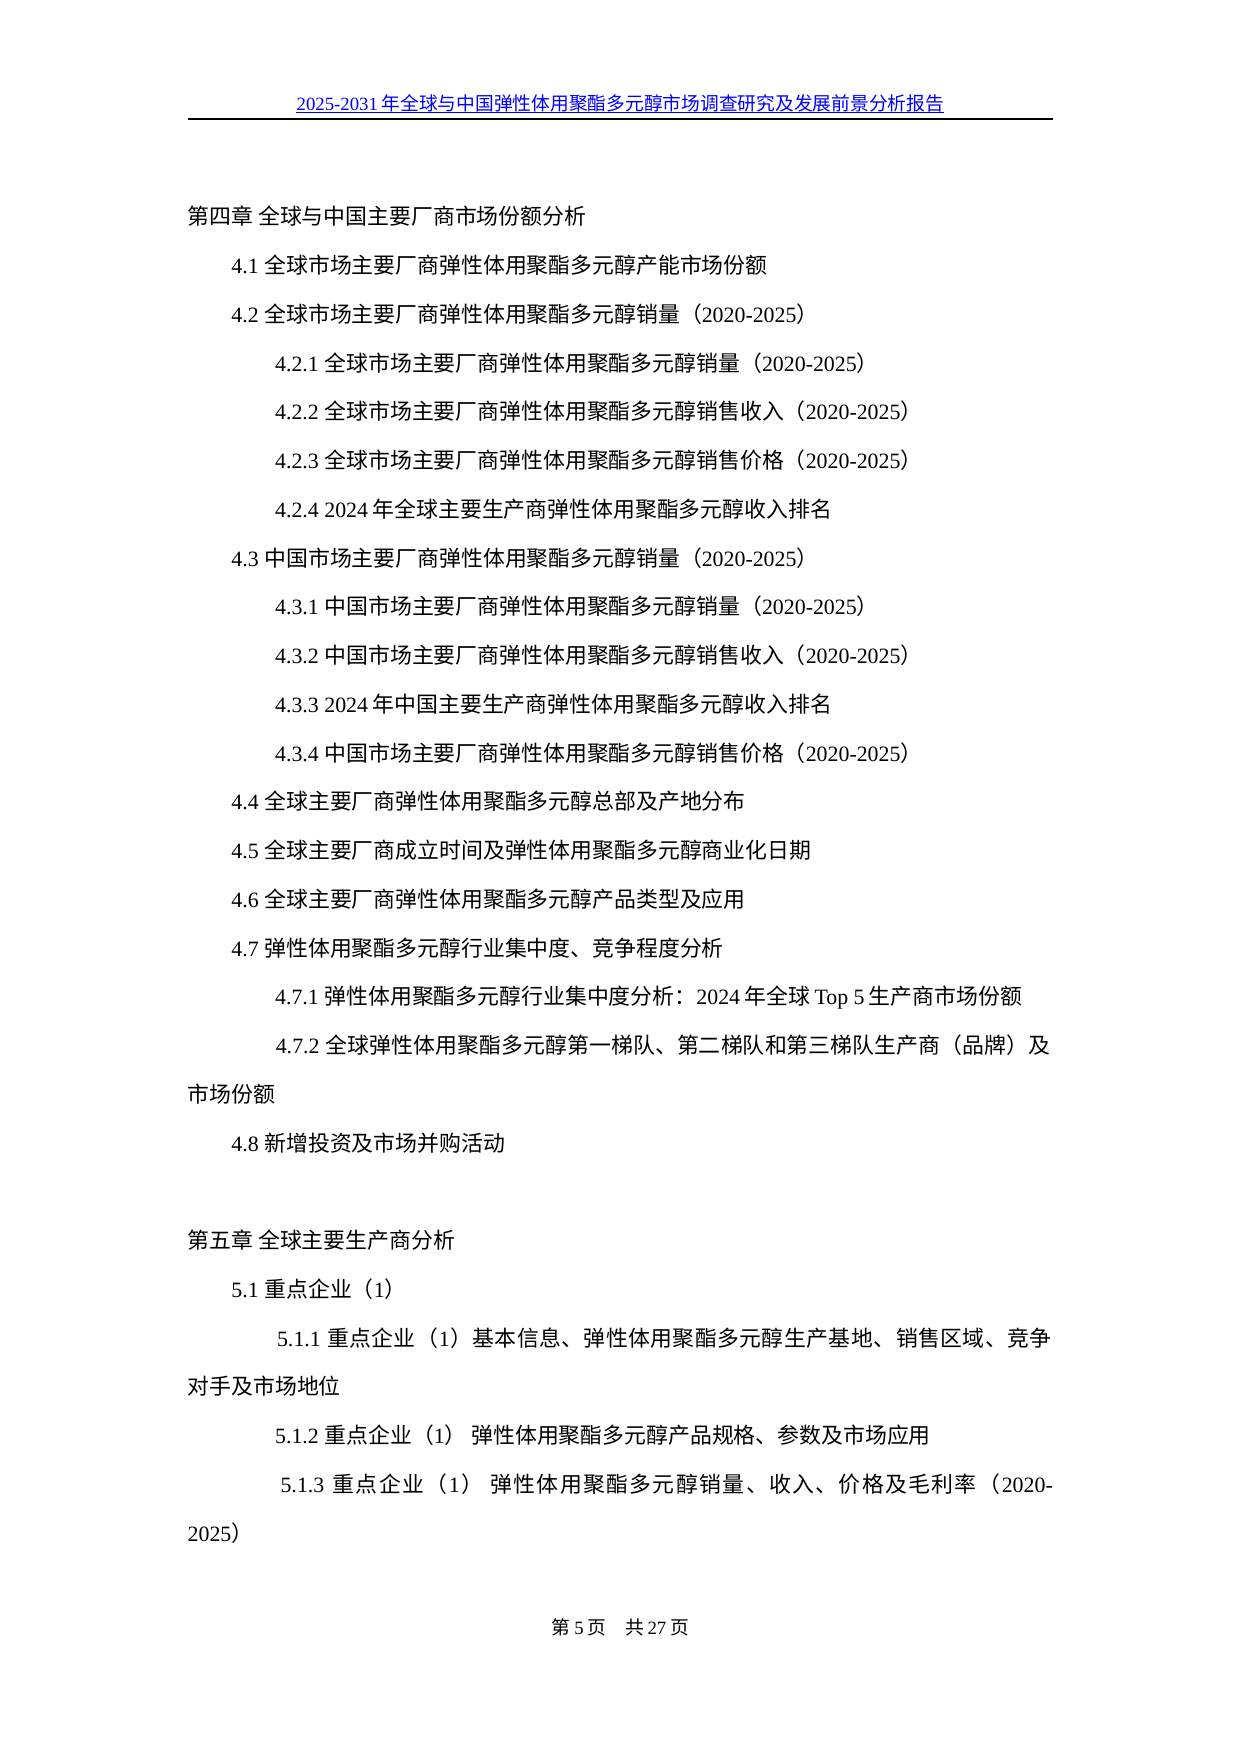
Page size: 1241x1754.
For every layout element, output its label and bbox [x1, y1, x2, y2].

text [187, 150, 1053, 1548]
